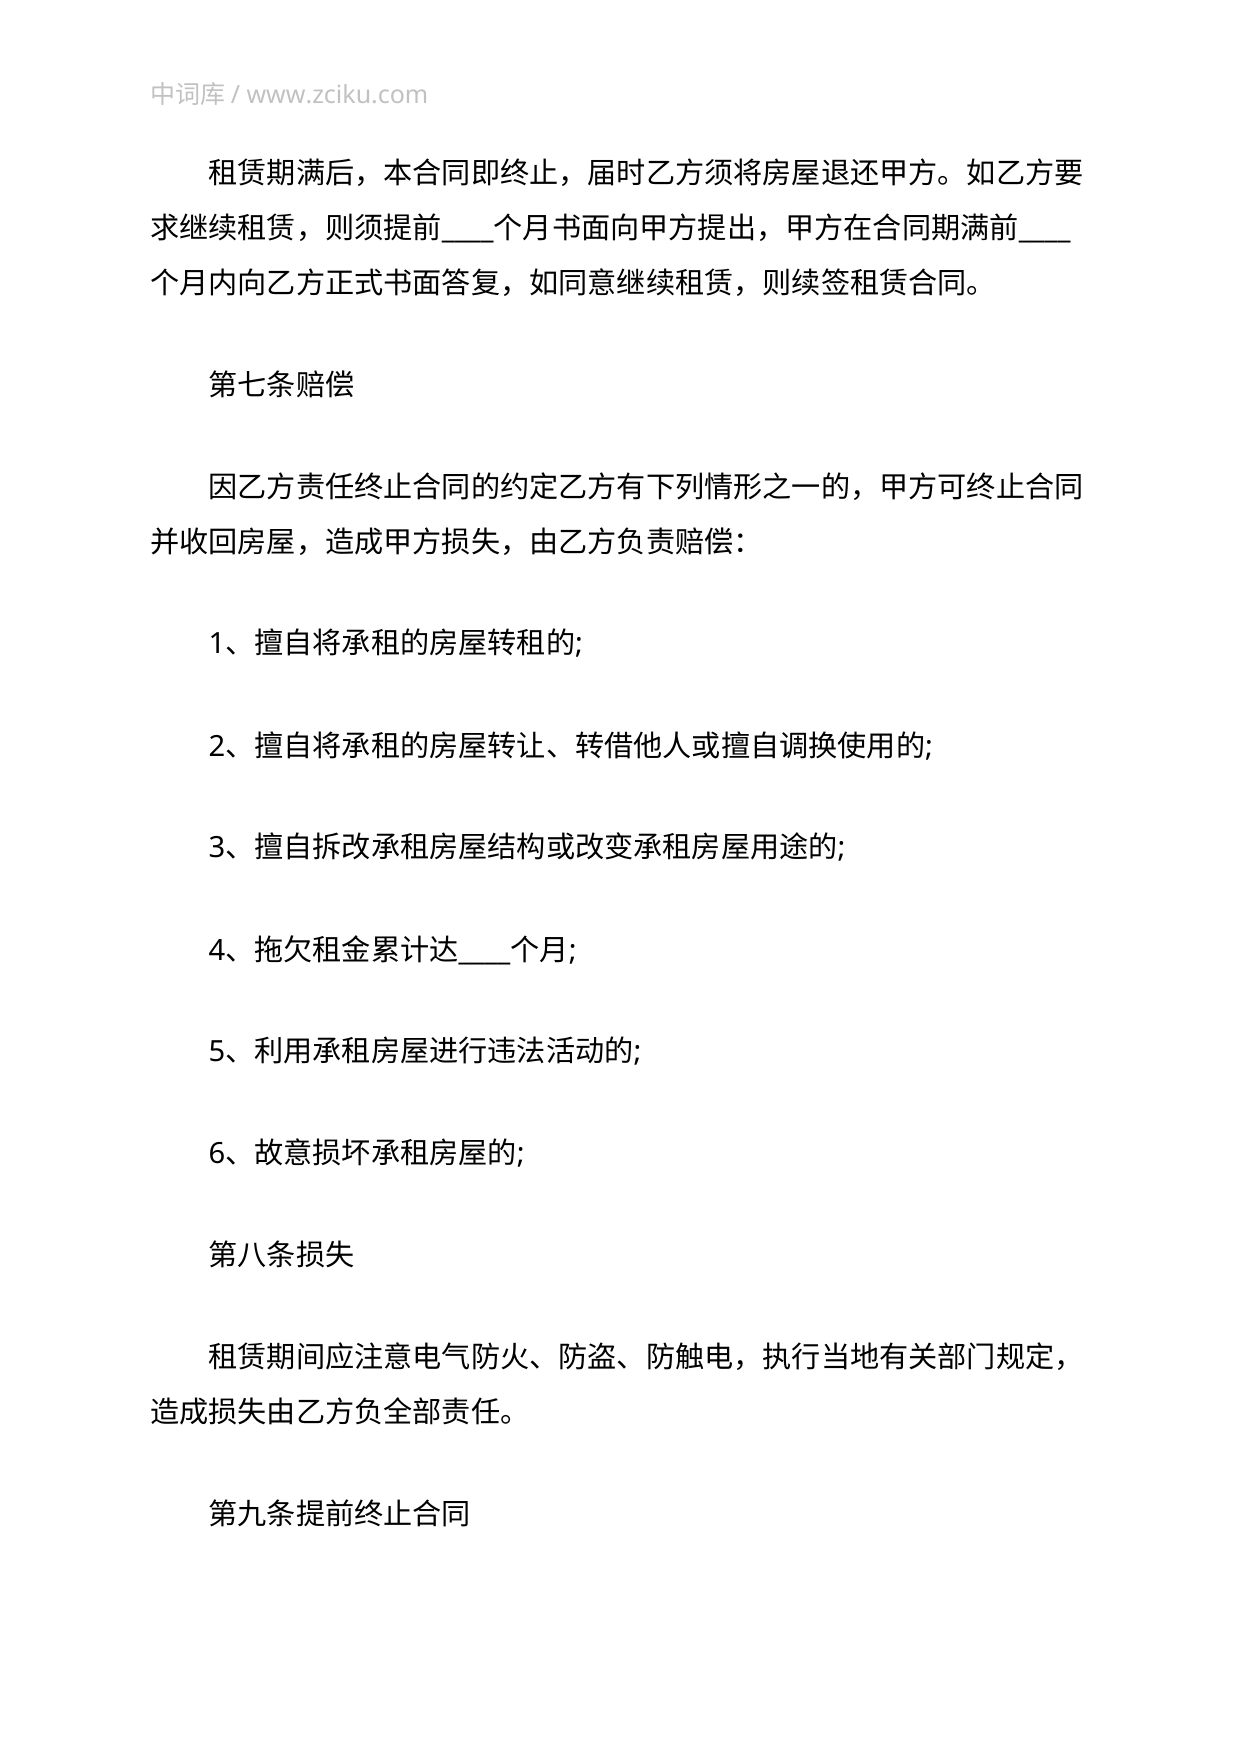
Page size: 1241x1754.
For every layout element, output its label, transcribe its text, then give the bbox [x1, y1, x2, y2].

text 1、擅自将承租的房屋转租的; [150, 620, 1090, 662]
text 2、擅自将承租的房屋转让、转借他人或擅自调换使用的; [150, 722, 1090, 764]
text 租赁期满后，本合同即终止，届时乙方须将房屋退还甲方。如乙方要求继续租赁，则须提前____个月书面向甲方提出，甲方在合同期满前____个月内向乙方正式书面答复，如同意继续租赁，则续签租赁合同。 [150, 150, 1090, 302]
text 租赁期间应注意电气防火、防盗、防触电，执行当地有关部门规定，造成损失由乙方负全部责任。 [150, 1334, 1090, 1431]
text 6、故意损坏承租房屋的; [150, 1130, 1090, 1172]
text 第九条提前终止合同 [150, 1490, 1090, 1533]
text 第七条赔偿 [150, 362, 1090, 404]
text 3、擅自拆改承租房屋结构或改变承租房屋用途的; [150, 824, 1090, 866]
text 第八条损失 [150, 1232, 1090, 1274]
text 4、拖欠租金累计达____个月; [150, 926, 1090, 968]
text 因乙方责任终止合同的约定乙方有下列情形之一的，甲方可终止合同并收回房屋，造成甲方损失，由乙方负责赔偿： [150, 463, 1090, 561]
text 5、利用承租房屋进行违法活动的; [150, 1028, 1090, 1070]
